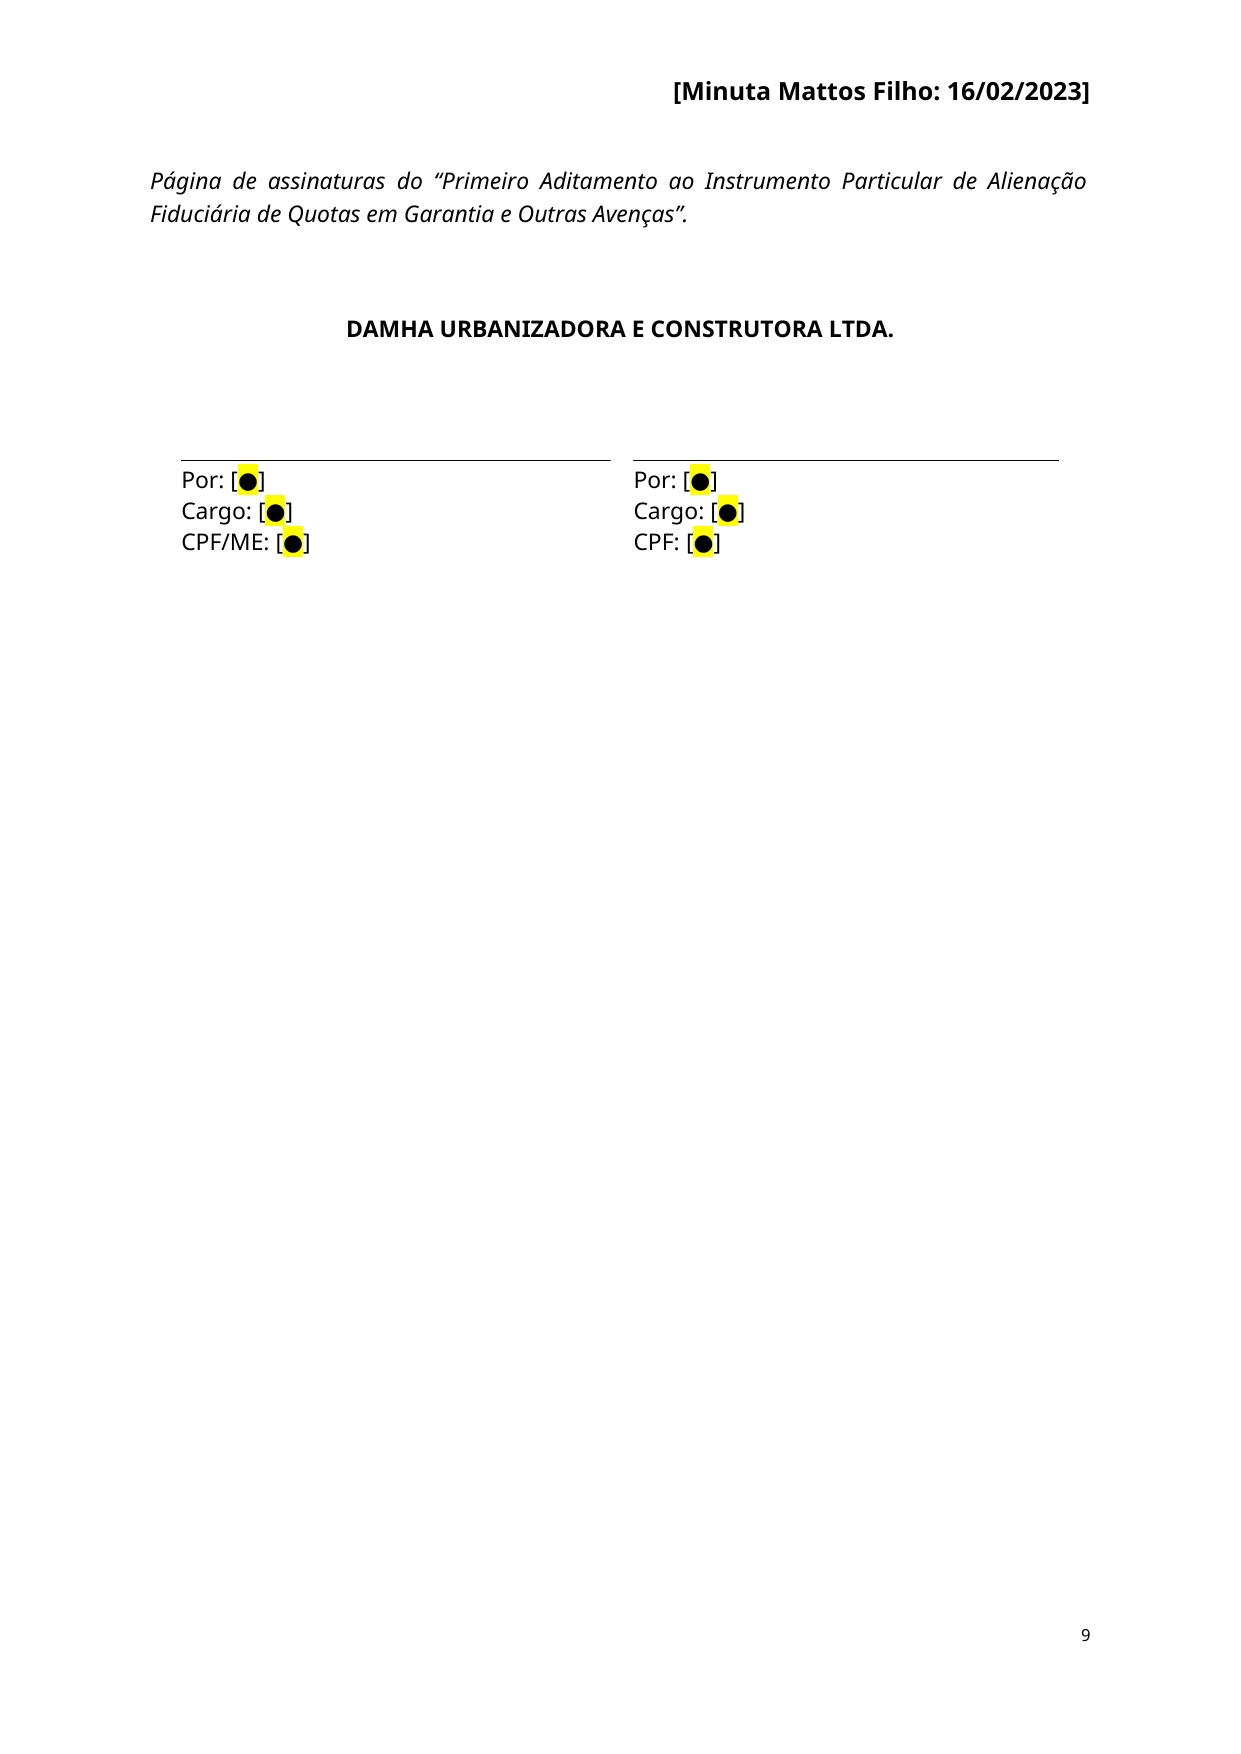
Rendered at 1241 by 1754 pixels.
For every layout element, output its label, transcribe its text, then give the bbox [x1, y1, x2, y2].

text DAMHA URBANIZADORA E CONSTRUTORA LTDA. [150, 312, 1090, 344]
table_header Por: [●] Cargo: [●] CPF: [●] [622, 460, 1070, 557]
table_header Por: [●] Cargo: [●] CPF/ME: [●] [170, 460, 622, 557]
text Página de assinaturas do “Primeiro Aditamento ao Instrumento Particular de Alienação Fiduciária de Quotas em Garantia e Outras Avenças”. [150, 162, 1090, 229]
